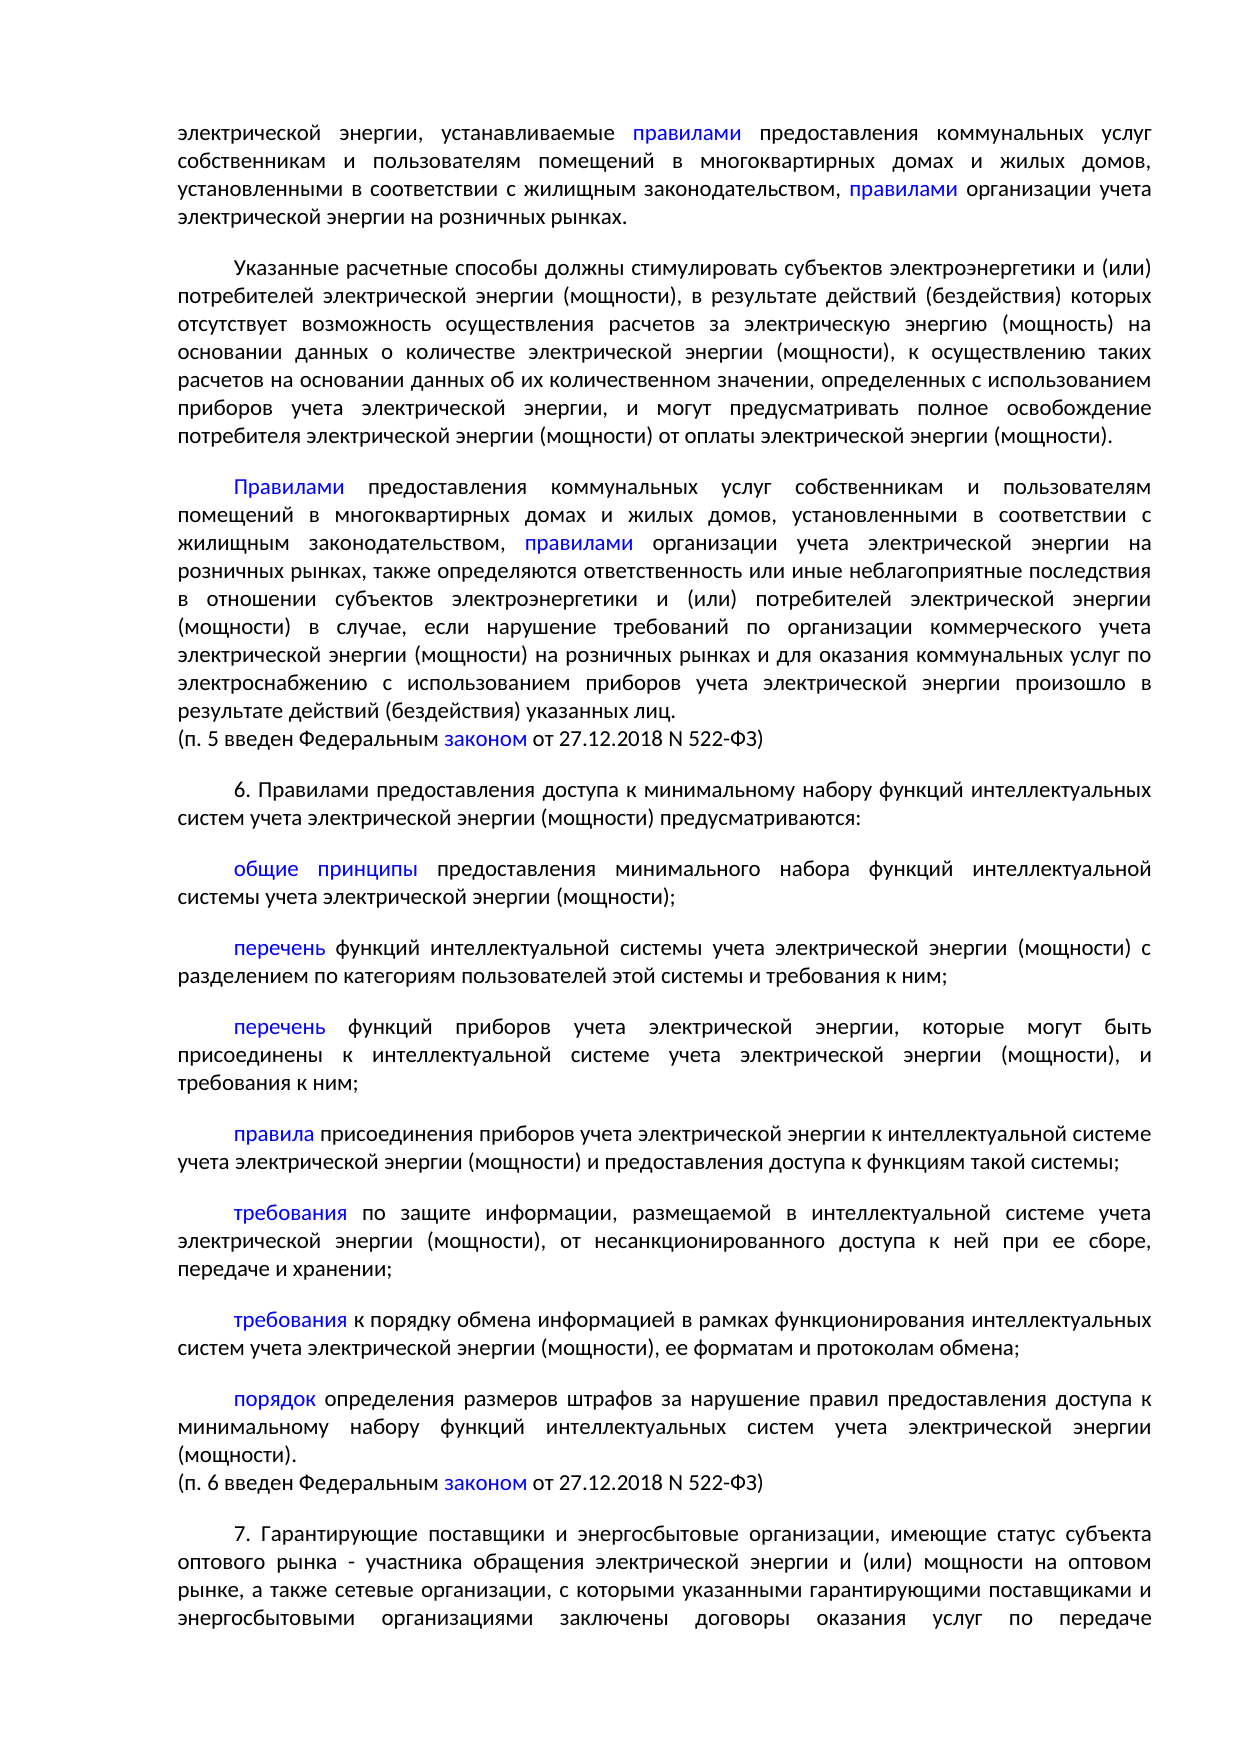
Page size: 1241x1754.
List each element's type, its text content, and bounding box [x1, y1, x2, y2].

text правила присоединения приборов учета электрической энергии к интеллектуальной системе учета электрической энергии (мощности) и предоставления доступа к функциям такой системы; [177, 1119, 1152, 1175]
text требования по защите информации, размещаемой в интеллектуальной системе учета электрической энергии (мощности), от несанкционированного доступа к ней при ее сборе, передаче и хранении; [177, 1198, 1152, 1282]
text требования к порядку обмена информацией в рамках функционирования интеллектуальных систем учета электрической энергии (мощности), ее форматам и протоколам обмена; [177, 1305, 1152, 1361]
text 6. Правилами предоставления доступа к минимальному набору функций интеллектуальных систем учета электрической энергии (мощности) предусматриваются: [177, 775, 1152, 831]
text перечень функций интеллектуальной системы учета электрической энергии (мощности) с разделением по категориям пользователей этой системы и требования к ним; [177, 933, 1152, 989]
text перечень функций приборов учета электрической энергии, которые могут быть присоединены к интеллектуальной системе учета электрической энергии (мощности), и требования к ним; [177, 1012, 1152, 1096]
text Правилами предоставления коммунальных услуг собственникам и пользователям помещений в многоквартирных домах и жилых домов, установленными в соответствии с жилищным законодательством, правилами организации учета электрической энергии на розничных рынках, также определяются ответственность или иные неблагоприятные последствия в отношении субъектов электроэнергетики и (или) потребителей электрической энергии (мощности) в случае, если нарушение требований по организации коммерческого учета электрической энергии (мощности) на розничных рынках и для оказания коммунальных услуг по электроснабжению с использованием приборов учета электрической энергии произошло в результате действий (бездействия) указанных лиц. [177, 472, 1152, 724]
text порядок определения размеров штрафов за нарушение правил предоставления доступа к минимальному набору функций интеллектуальных систем учета электрической энергии (мощности). [177, 1384, 1152, 1468]
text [177, 1519, 1152, 1631]
text Указанные расчетные способы должны стимулировать субъектов электроэнергетики и (или) потребителей электрической энергии (мощности), в результате действий (бездействия) которых отсутствует возможность осуществления расчетов за электрическую энергию (мощность) на основании данных о количестве электрической энергии (мощности), к осуществлению таких расчетов на основании данных об их количественном значении, определенных с использованием приборов учета электрической энергии, и могут предусматривать полное освобождение потребителя электрической энергии (мощности) от оплаты электрической энергии (мощности). [177, 253, 1152, 449]
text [177, 118, 1152, 230]
text (п. 6 введен Федеральным законом от 27.12.2018 N 522-ФЗ) [177, 1468, 1152, 1496]
text (п. 5 введен Федеральным законом от 27.12.2018 N 522-ФЗ) [177, 724, 1152, 752]
text общие принципы предоставления минимального набора функций интеллектуальной системы учета электрической энергии (мощности); [177, 854, 1152, 910]
